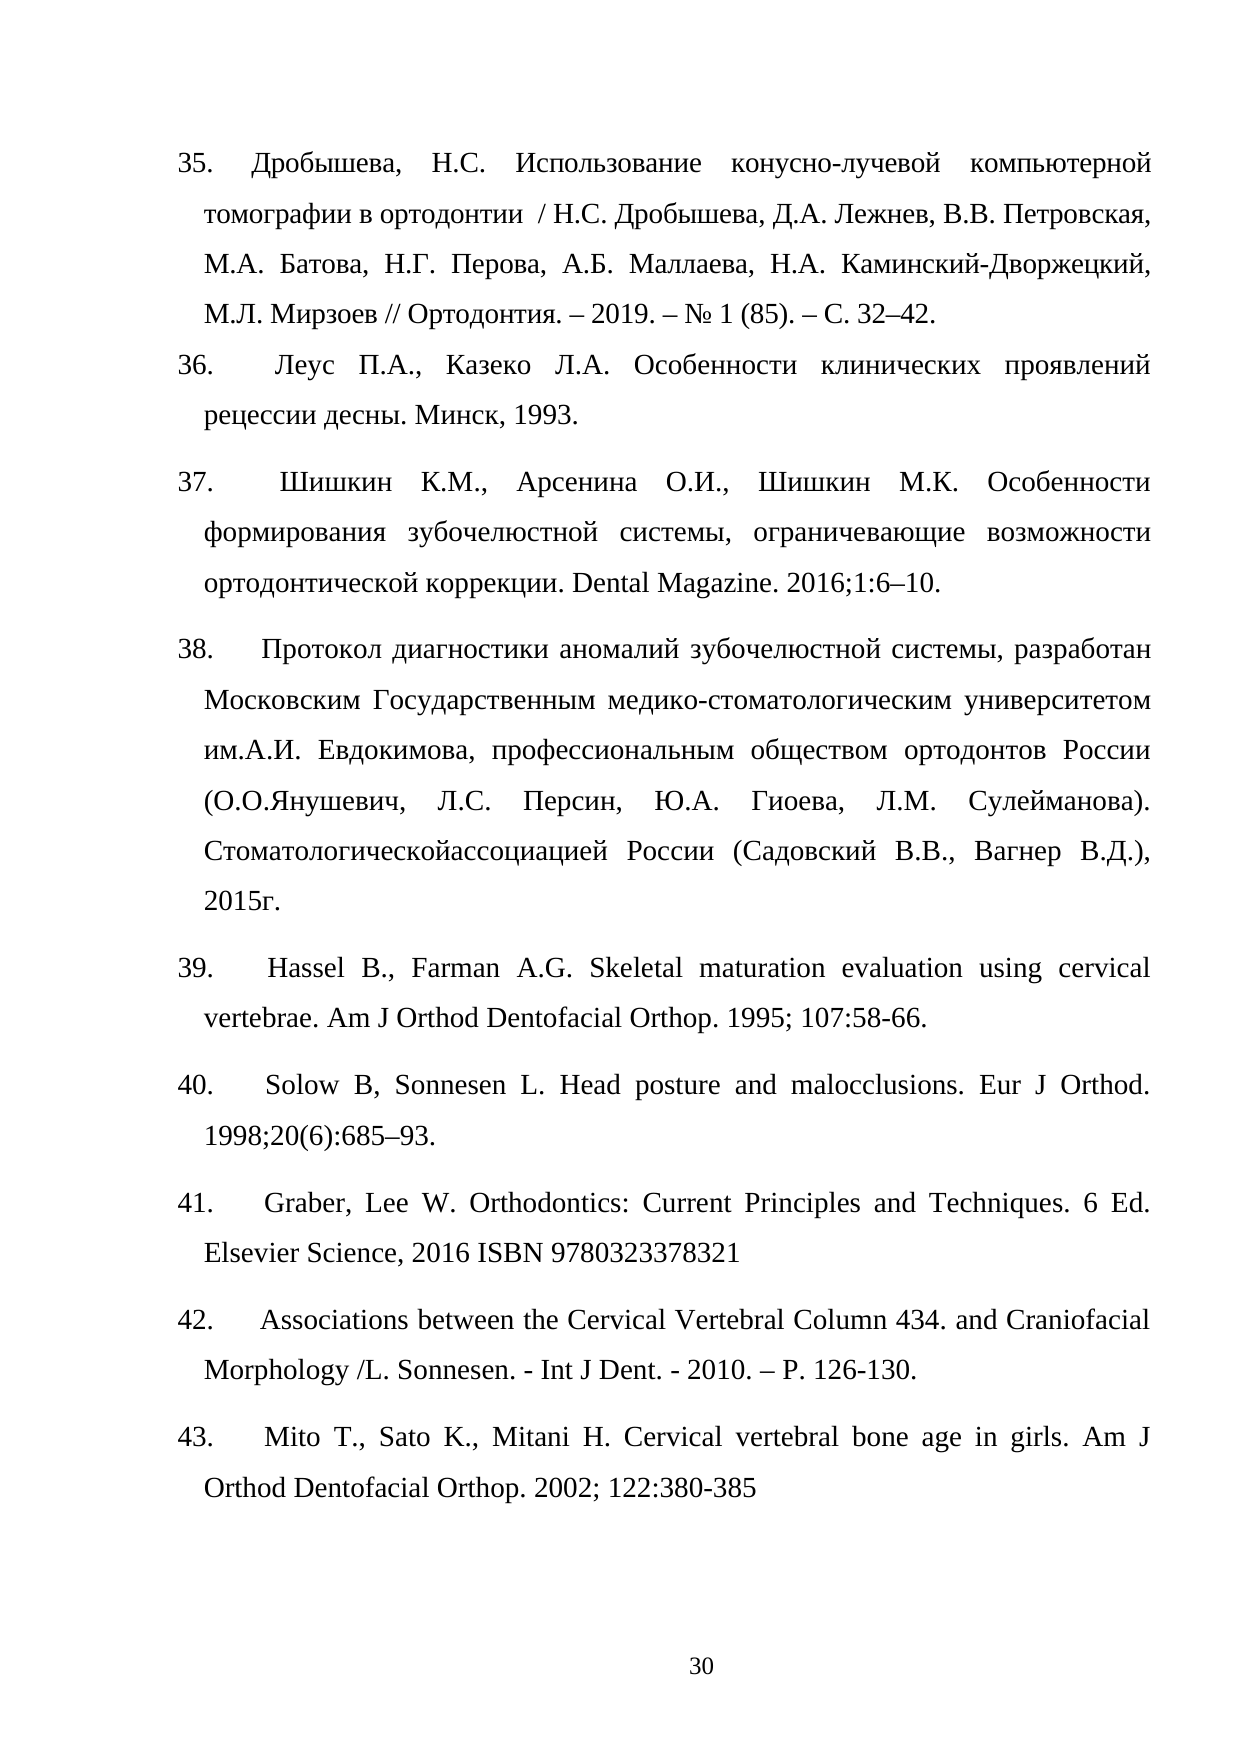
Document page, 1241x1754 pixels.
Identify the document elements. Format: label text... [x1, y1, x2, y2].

list Леус П.А., Казеко Л.А. Особенности клинических проявлений рецессии десны. Минск, 1993. [177, 347, 1152, 431]
list Graber, Lee W. Orthodontics: Current Principles and Techniques. 6 Ed. Elsevier Science, 2016 ISBN 9780323378321 [177, 1185, 1152, 1269]
list Mito T., Sato K., Mitani H. Cervical vertebral bone age in girls. Am J Orthod Dentofacial Orthop. 2002; 122:380-385 [177, 1419, 1152, 1503]
list Associations between the Cervical Vertebral Column 434. and Craniofacial Morphology /L. Sonnesen. - Int J Dent. - 2010. – Р. 126-130. [177, 1302, 1152, 1386]
list Шишкин К.М., Арсенина О.И., Шишкин М.К. Особенности формирования зубочелюстной системы, ограничевающие возможности ортодонтической коррекции. Dental Magazine. 2016;1:6–10. [177, 464, 1152, 598]
list Протокол диагностики аномалий зубочелюстной системы, разработан Московским Государственным медико-стоматологическим университетом им.А.И. Евдокимова, профессиональным обществом ортодонтов России (О.О.Янушевич, Л.С. Персин, Ю.А. Гиоева, Л.М. Сулейманова). Стоматологическойассоциацией России (Садовский В.В., Вагнер В.Д.), 2015г. [177, 632, 1152, 917]
list Hassel B., Farman A.G. Skeletal maturation evaluation using cervical vertebrae. Am J Orthod Dentofacial Orthop. 1995; 107:58-66. [177, 950, 1152, 1034]
list Solow B, Sonnesen L. Head posture and malocclusions. Eur J Orthod. 1998;20(6):685–93. [177, 1067, 1152, 1151]
list Дробышева, Н.С. Использование конусно-лучевой компьютерной томографии в ортодонтии / Н.С. Дробышева, Д.А. Лежнев, В.В. Петровская, М.А. Батова, Н.Г. Перова, А.Б. Маллаева, Н.А. Каминский-Дворжецкий, М.Л. Мирзоев // Ортодонтия. – 2019. – № 1 (85). – С. 32–42. [177, 146, 1152, 330]
